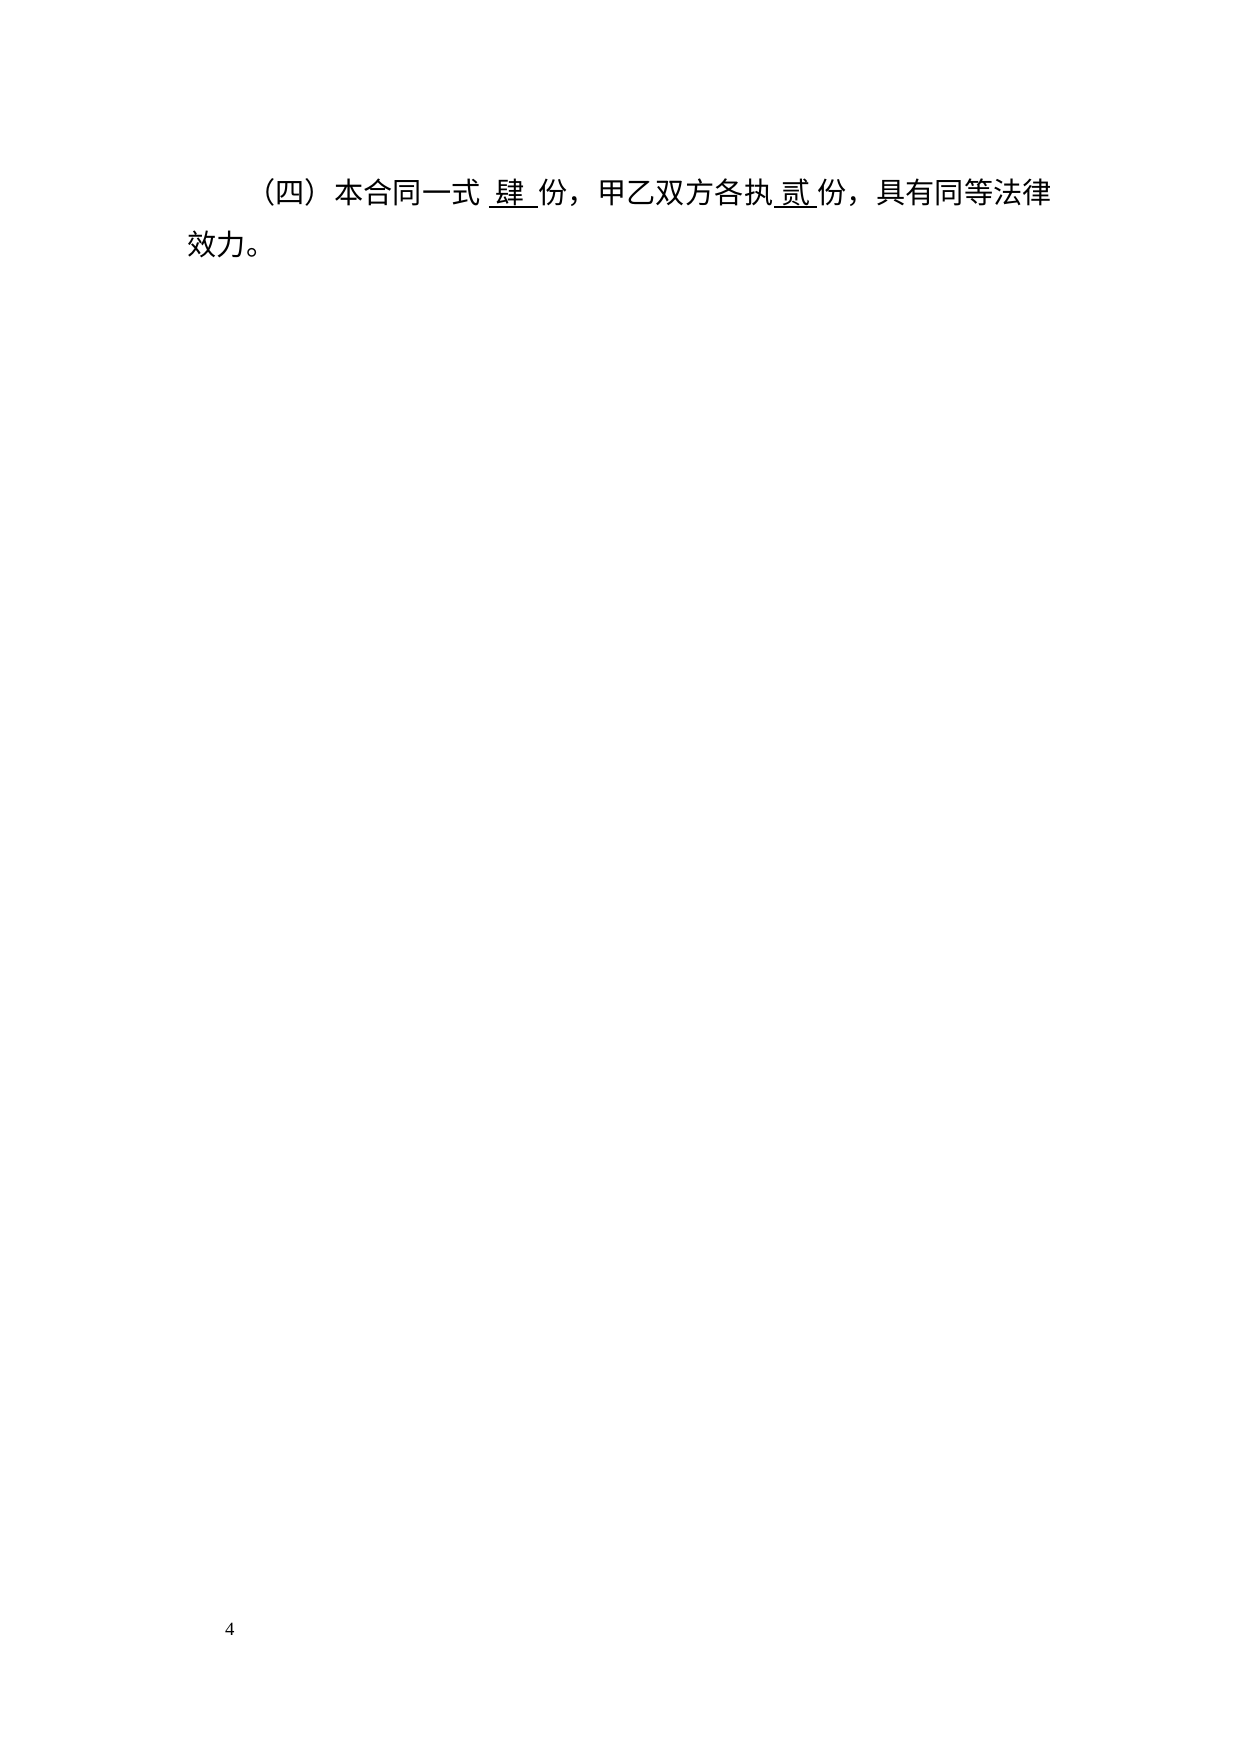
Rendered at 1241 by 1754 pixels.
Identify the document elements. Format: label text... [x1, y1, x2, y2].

text （四）本合同一式 肆 份，甲乙双方各执 贰 份，具有同等法律效力。 [187, 162, 1053, 266]
